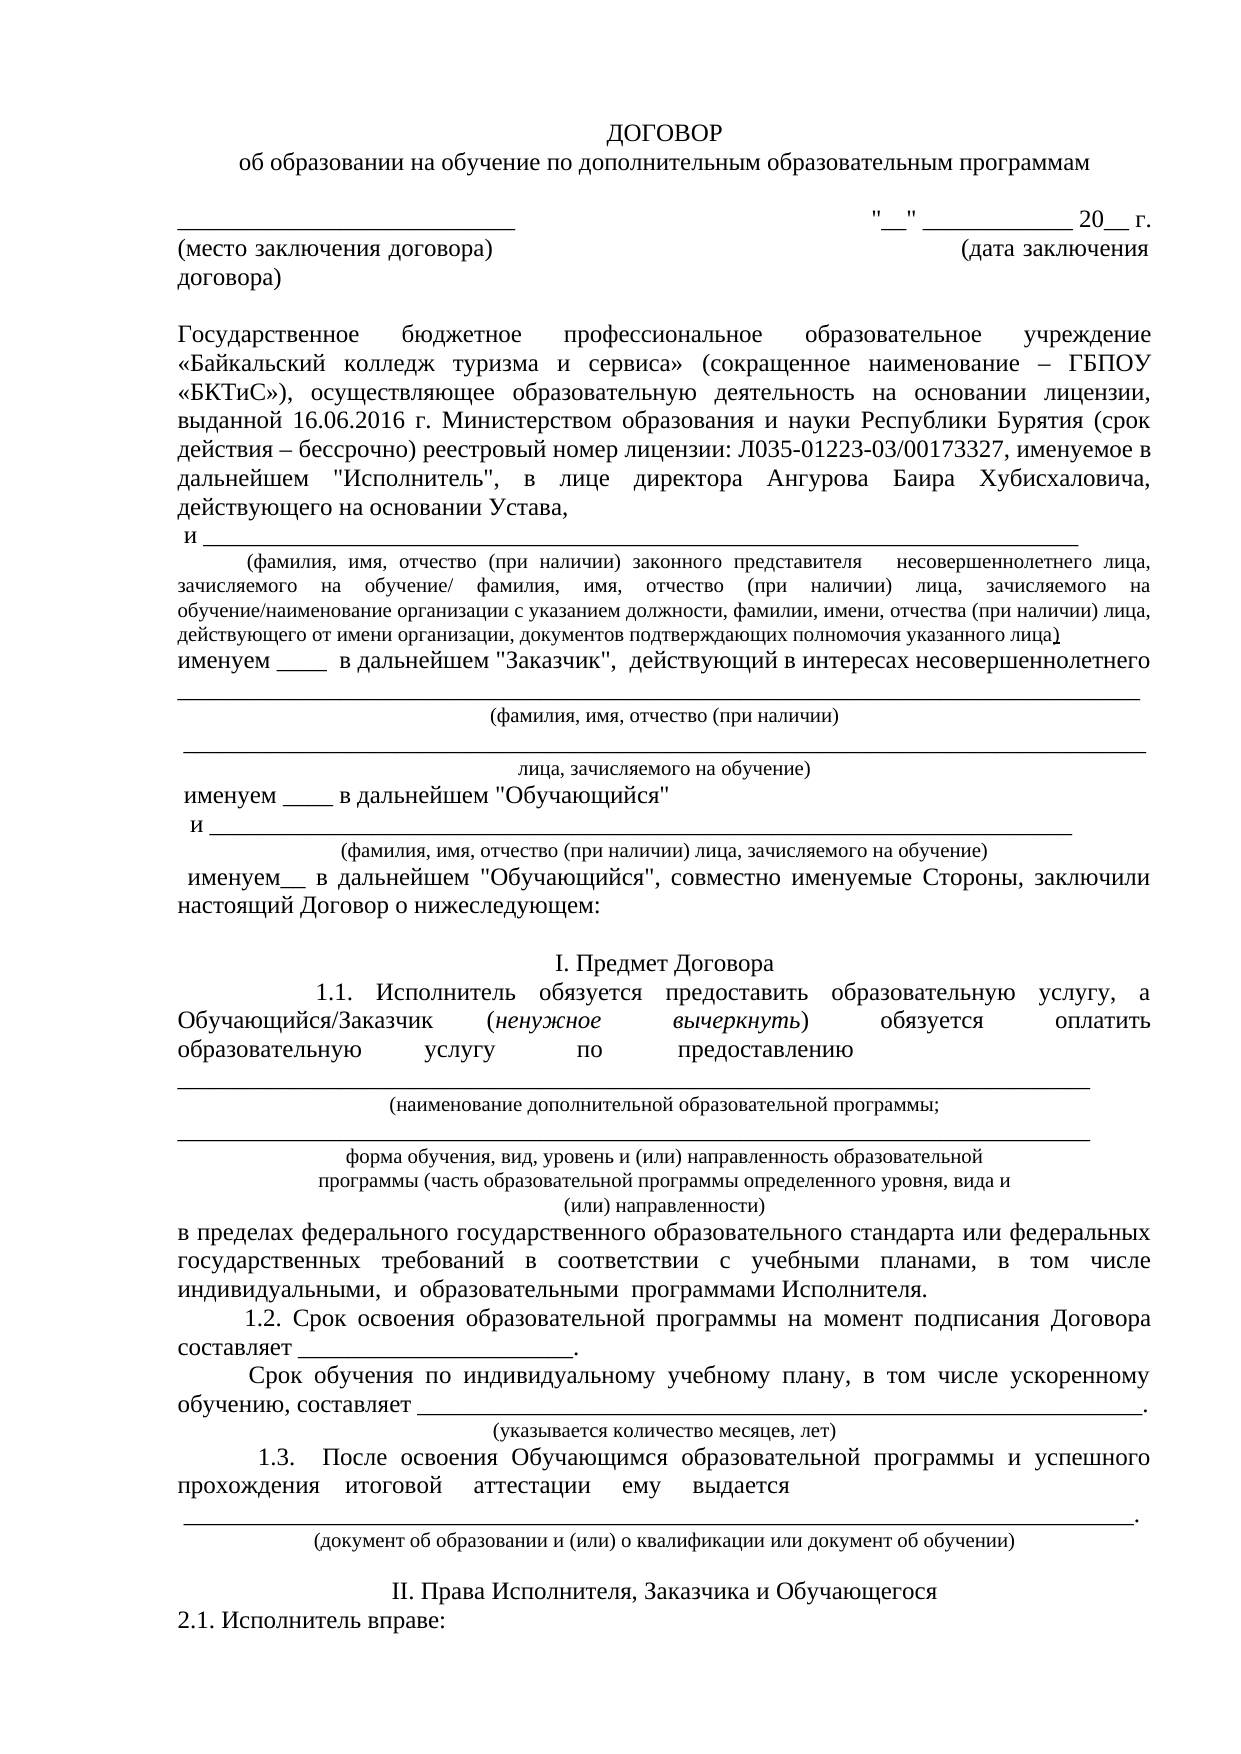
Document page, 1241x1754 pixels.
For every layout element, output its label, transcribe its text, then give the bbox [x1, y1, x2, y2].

text ____________________________________________________________________________. [177, 1499, 1152, 1528]
text _________________________________________________________________________ [177, 1116, 1152, 1144]
text (фамилия, имя, отчество (при наличии) лица, зачисляемого на обучение) [177, 837, 1152, 862]
text (фамилия, имя, отчество (при наличии) законного представителя несовершеннолетнего лица, зачисляемого на обучение/ фамилия, имя, отчество (при наличии) лица, зачисляемого на обучение/наименование организации с указанием должности, фамилии, имени, отчества (при наличии) лица, действующего от имени организации, документов подтверждающих полномочия указанного лица) [177, 549, 1152, 646]
text именуем__ в дальнейшем "Обучающийся", совместно именуемые Стороны, заключили настоящий Договор о нижеследующем: [177, 862, 1152, 919]
text ДОГОВОР об образовании на обучение по дополнительным образовательным программам [177, 118, 1152, 176]
text (фамилия, имя, отчество (при наличии) _____________________________________________________________________________ [177, 703, 1152, 756]
text Срок обучения по индивидуальному учебному плану, в том числе ускоренному обучению, составляет __________________________________________________________. [177, 1360, 1152, 1418]
text 1.2. Срок освоения образовательной программы на момент подписания Договора составляет ______________________. [177, 1303, 1152, 1360]
text Государственное бюджетное профессиональное образовательное учреждение «Байкальский колледж туризма и сервиса» (сокращенное наименование – ГБПОУ «БКТиС»), осуществляющее образовательную деятельность на основании лицензии, выданной 16.06.2016 г. Министерством образования и науки Республики Бурятия (срок действия – бессрочно) реестровый номер лицензии: Л035-01223-03/00173327, именуемое в дальнейшем "Исполнитель", в лице директора Ангурова Баира Хубисхаловича, действующего на основании Устава, [177, 319, 1152, 521]
text _________________________________________________________________________ [177, 1063, 1152, 1092]
text (документ об образовании и (или) о квалификации или документ об обучении) [177, 1528, 1152, 1552]
text 1.3. После освоения Обучающимся образовательной программы и успешного прохождения итоговой аттестации ему выдается [177, 1442, 1152, 1499]
text именуем ____ в дальнейшем "Обучающийся" [177, 780, 1152, 809]
text лица, зачисляемого на обучение) [177, 756, 1152, 780]
text именуем ____ в дальнейшем "Заказчик", действующий в интересах несовершеннолетнего _____________________________________________________________________________ [177, 646, 1152, 703]
text и ______________________________________________________________________ [177, 521, 1152, 549]
text (место заключения договора) (дата заключения договора) [177, 233, 1152, 291]
text и _____________________________________________________________________ [177, 809, 1152, 837]
text (наименование дополнительной образовательной программы; [177, 1092, 1152, 1116]
text (или) направленности) [177, 1192, 1152, 1217]
text 2.1. Исполнитель вправе: [177, 1605, 1152, 1634]
text 1.1. Исполнитель обязуется предоставить образовательную услугу, а Обучающийся/Заказчик (ненужное вычеркнуть) обязуется оплатить образовательную услугу по предоставлению [177, 977, 1152, 1063]
text ___________________________ "__" ____________ 20__ г. [177, 204, 1152, 233]
text I. Предмет Договора [177, 948, 1152, 977]
text в пределах федерального государственного образовательного стандарта или федеральных государственных требований в соответствии с учебными планами, в том числе индивидуальными, и образовательными программами Исполнителя. [177, 1217, 1152, 1303]
text II. Права Исполнителя, Заказчика и Обучающегося [177, 1576, 1152, 1605]
text (указывается количество месяцев, лет) [177, 1418, 1152, 1442]
text форма обучения, вид, уровень и (или) направленность образовательной [177, 1144, 1152, 1168]
text программы (часть образовательной программы определенного уровня, вида и [177, 1168, 1152, 1192]
